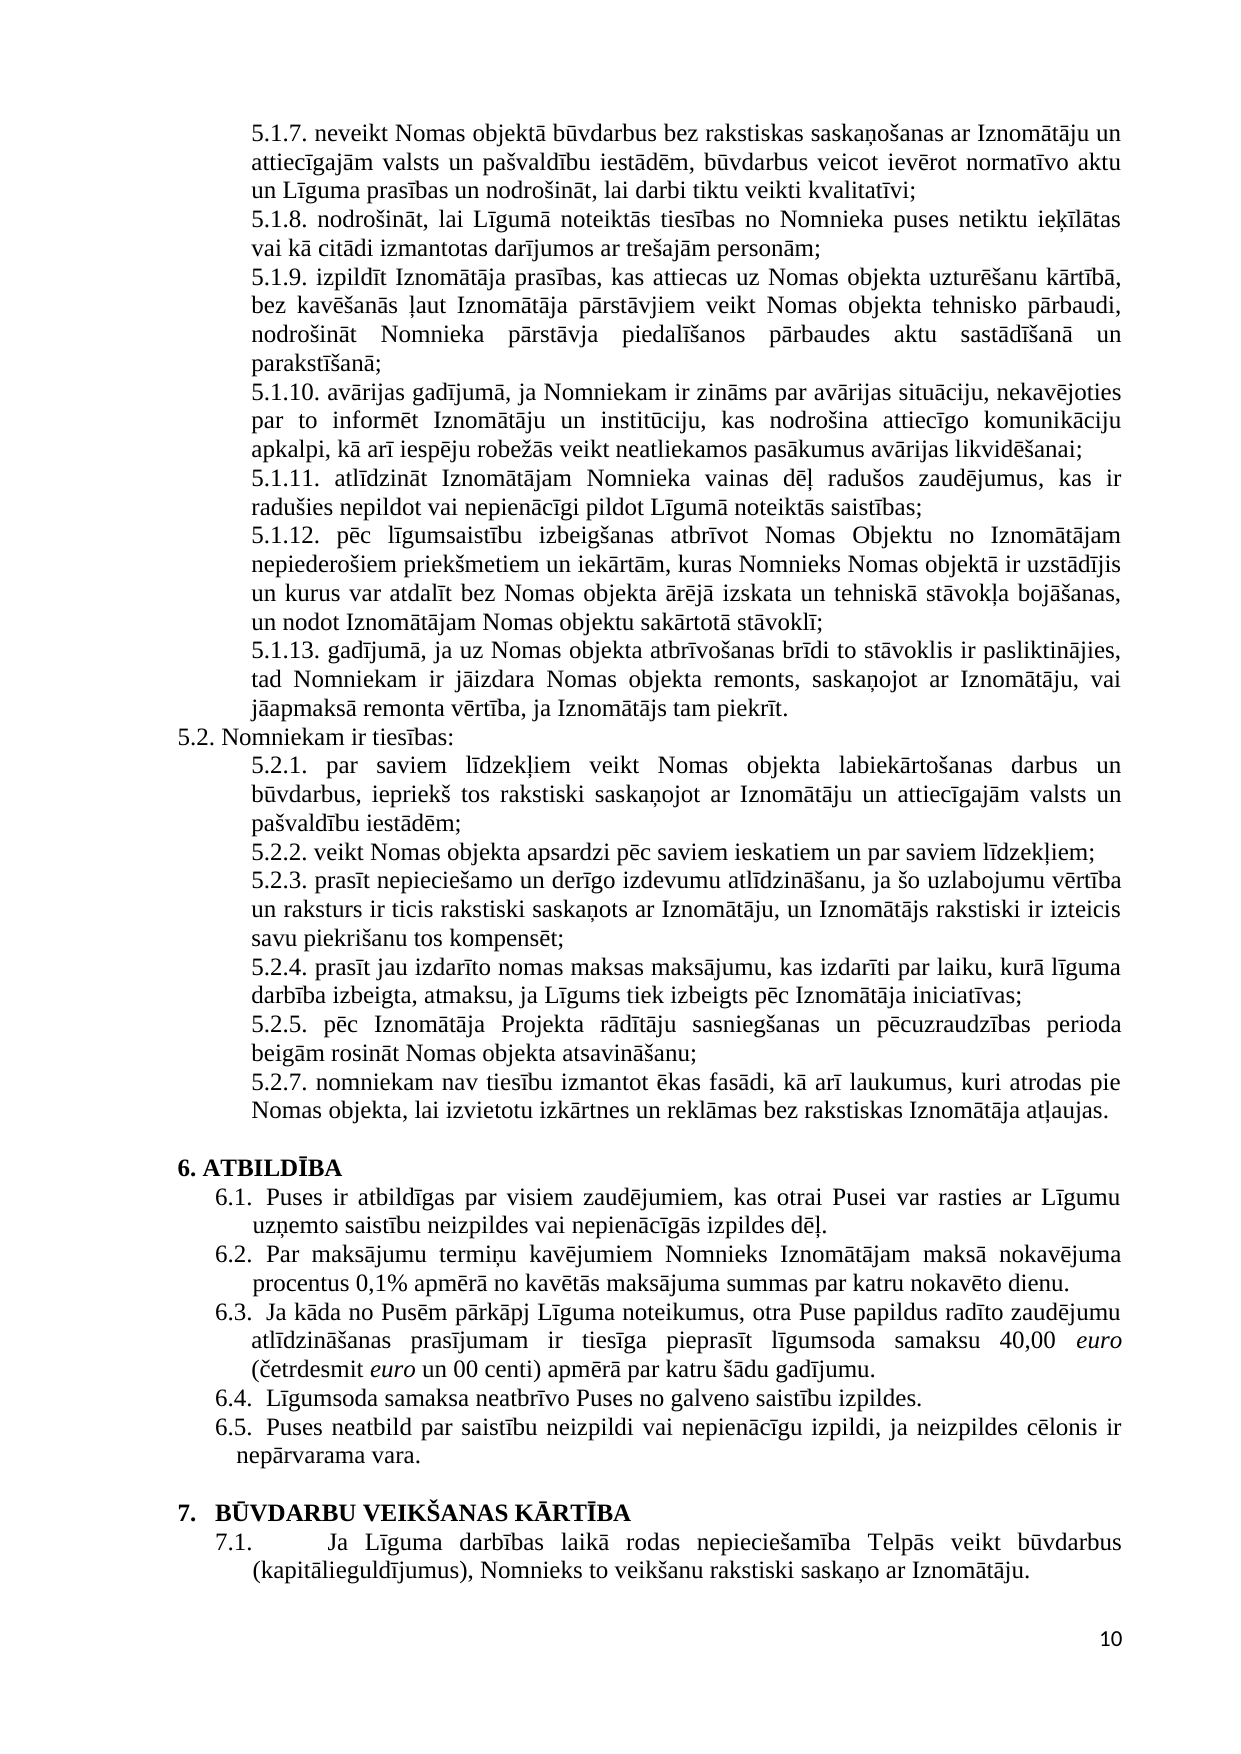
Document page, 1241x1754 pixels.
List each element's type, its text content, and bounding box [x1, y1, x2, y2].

text 5.1.9. izpildīt Iznomātāja prasības, kas attiecas uz Nomas objekta uzturēšanu kārtībā, bez kavēšanās ļaut Iznomātāja pārstāvjiem veikt Nomas objekta tehnisko pārbaudi, nodrošināt Nomnieka pārstāvja piedalīšanos pārbaudes aktu sastādīšanā un parakstīšanā; [251, 262, 1122, 377]
text 5.2.1. par saviem līdzekļiem veikt Nomas objekta labiekārtošanas darbus un būvdarbus, iepriekš tos rakstiski saskaņojot ar Iznomātāju un attiecīgajām valsts un pašvaldību iestādēm; [251, 751, 1122, 837]
text 5.2. Nomniekam ir tiesības: [177, 722, 1122, 751]
list Ja Līguma darbības laikā rodas nepieciešamība Telpās veikt būvdarbus (kapitālieguldījumus), Nomnieks to veikšanu rakstiski saskaņo ar Iznomātāju. [215, 1527, 1122, 1584]
list Puses ir atbildīgas par visiem zaudējumiem, kas otrai Pusei var rasties ar Līgumu uzņemto saistību neizpildes vai nepienācīgās izpildes dēļ. [215, 1182, 1122, 1239]
text 5.1.13. gadījumā, ja uz Nomas objekta atbrīvošanas brīdi to stāvoklis ir pasliktinājies, tad Nomniekam ir jāizdara Nomas objekta remonts, saskaņojot ar Iznomātāju, vai jāapmaksā remonta vērtība, ja Iznomātājs tam piekrīt. [251, 636, 1122, 722]
list BŪVDARBU VEIKŠANAS KĀRTĪBA [177, 1498, 1122, 1527]
list Līgumsoda samaksa neatbrīvo Puses no galveno saistību izpildes. [215, 1383, 1122, 1412]
text 5.1.8. nodrošināt, lai Līgumā noteiktās tiesības no Nomnieka puses netiktu ieķīlātas vai kā citādi izmantotas darījumos ar trešajām personām; [251, 204, 1122, 262]
list Ja kāda no Pusēm pārkāpj Līguma noteikumus, otra Puse papildus radīto zaudējumu atlīdzināšanas prasījumam ir tiesīga pieprasīt līgumsoda samaksu 40,00 euro (četrdesmit euro un 00 centi) apmērā par katru šādu gadījumu. [215, 1297, 1122, 1383]
text 5.1.12. pēc līgumsaistību izbeigšanas atbrīvot Nomas Objektu no Iznomātājam nepiederošiem priekšmetiem un iekārtām, kuras Nomnieks Nomas objektā ir uzstādījis un kurus var atdalīt bez Nomas objekta ārējā izskata un tehniskā stāvokļa bojāšanas, un nodot Iznomātājam Nomas objektu sakārtotā stāvoklī; [251, 521, 1122, 636]
text 5.2.4. prasīt jau izdarīto nomas maksas maksājumu, kas izdarīti par laiku, kurā līguma darbība izbeigta, atmaksu, ja Līgums tiek izbeigts pēc Iznomātāja iniciatīvas; [251, 952, 1122, 1009]
text 5.1.7. neveikt Nomas objektā būvdarbus bez rakstiskas saskaņošanas ar Iznomātāju un attiecīgajām valsts un pašvaldību iestādēm, būvdarbus veicot ievērot normatīvo aktu un Līguma prasības un nodrošināt, lai darbi tiktu veikti kvalitatīvi; [251, 118, 1122, 204]
text 5.2.2. veikt Nomas objekta apsardzi pēc saviem ieskatiem un par saviem līdzekļiem; [251, 837, 1122, 866]
text 5.1.11. atlīdzināt Iznomātājam Nomnieka vainas dēļ radušos zaudējumus, kas ir radušies nepildot vai nepienācīgi pildot Līgumā noteiktās saistības; [251, 463, 1122, 521]
list Puses neatbild par saistību neizpildi vai nepienācīgu izpildi, ja neizpildes cēlonis ir nepārvarama vara. [215, 1412, 1122, 1469]
text 5.2.5. pēc Iznomātāja Projekta rādītāju sasniegšanas un pēcuzraudzības perioda beigām rosināt Nomas objekta atsavināšanu; [251, 1009, 1122, 1067]
text 5.2.7. nomniekam nav tiesību izmantot ēkas fasādi, kā arī laukumus, kuri atrodas pie Nomas objekta, lai izvietotu izkārtnes un reklāmas bez rakstiskas Iznomātāja atļaujas. [251, 1067, 1122, 1124]
list Par maksājumu termiņu kavējumiem Nomnieks Iznomātājam maksā nokavējuma procentus 0,1% apmērā no kavētās maksājuma summas par katru nokavēto dienu. [215, 1239, 1122, 1297]
text 5.2.3. prasīt nepieciešamo un derīgo izdevumu atlīdzināšanu, ja šo uzlabojumu vērtība un raksturs ir ticis rakstiski saskaņots ar Iznomātāju, un Iznomātājs rakstiski ir izteicis savu piekrišanu tos kompensēt; [251, 866, 1122, 952]
text 6. ATBILDĪBA [177, 1153, 1122, 1182]
text 5.1.10. avārijas gadījumā, ja Nomniekam ir zināms par avārijas situāciju, nekavējoties par to informēt Iznomātāju un institūciju, kas nodrošina attiecīgo komunikāciju apkalpi, kā arī iespēju robežās veikt neatliekamos pasākumus avārijas likvidēšanai; [251, 377, 1122, 463]
